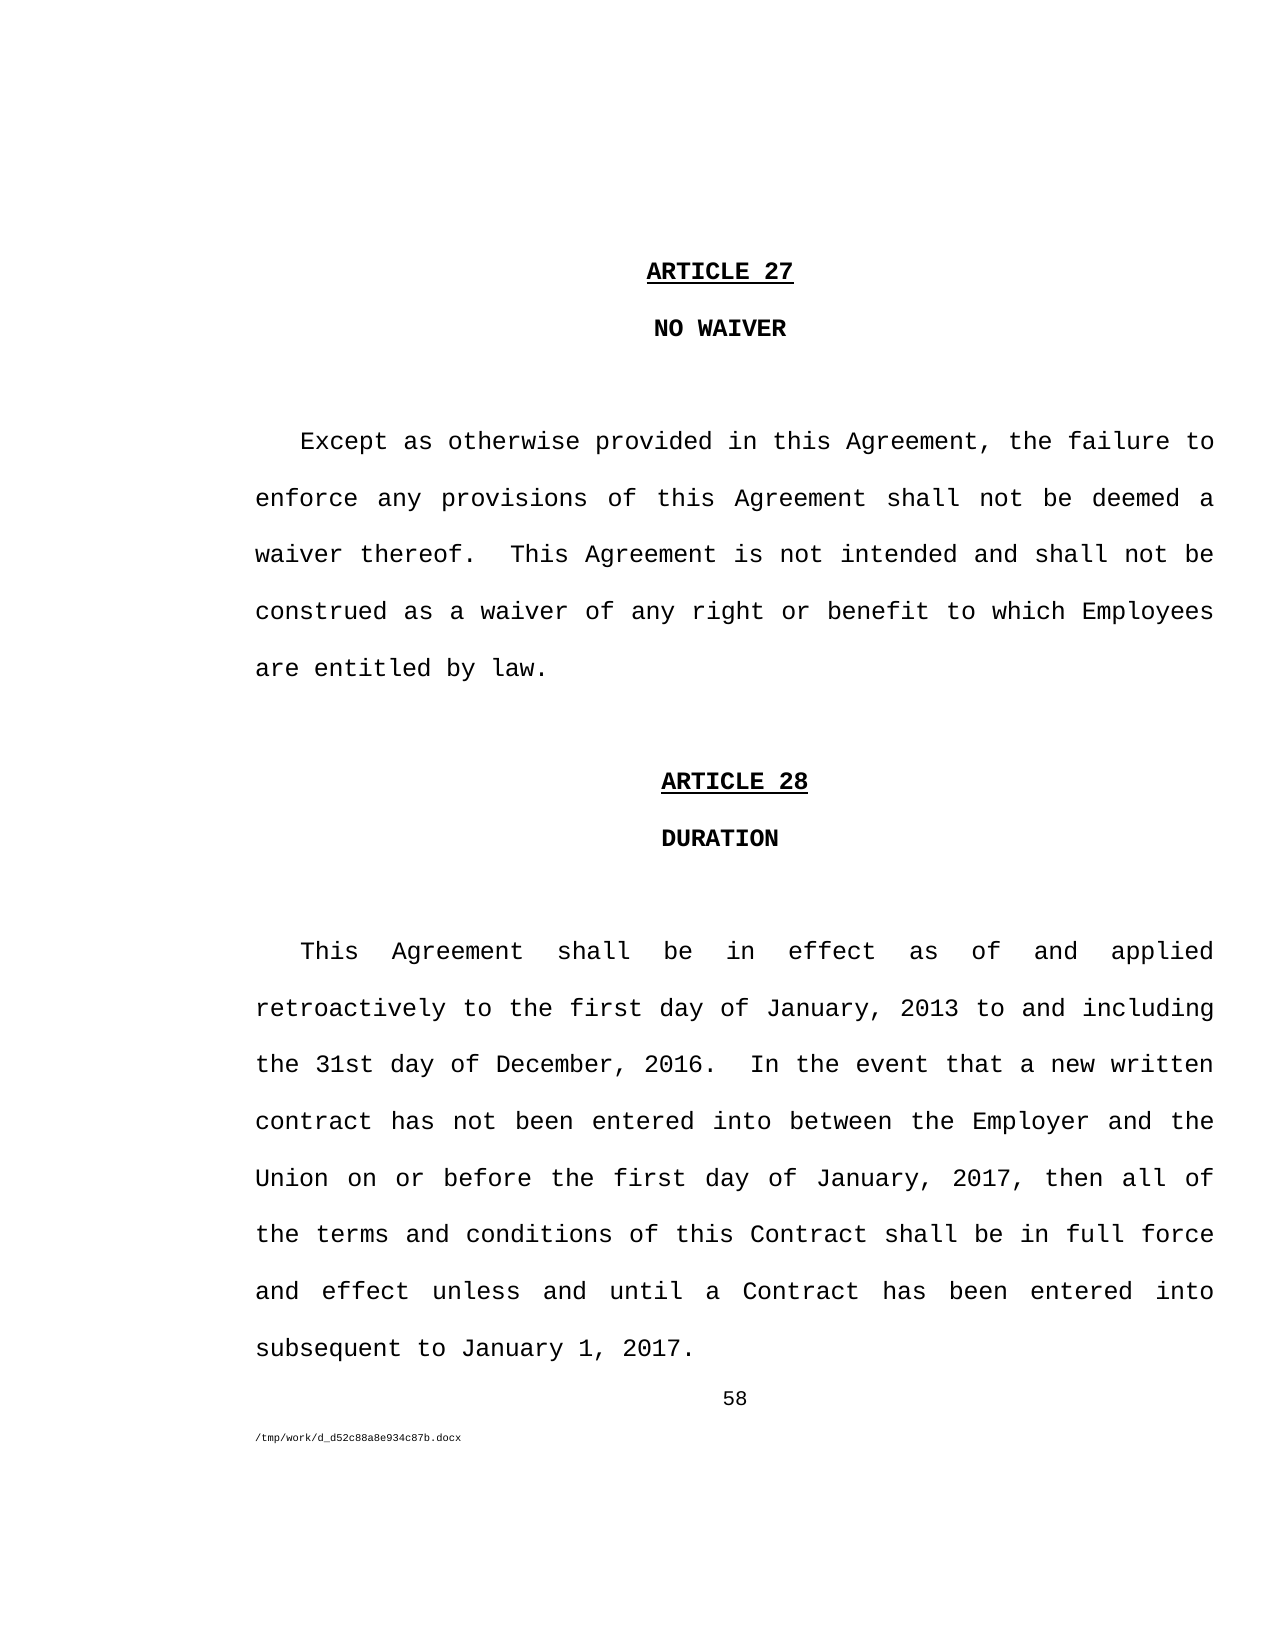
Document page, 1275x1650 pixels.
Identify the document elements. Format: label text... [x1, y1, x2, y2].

text ARTICLE 27 [255, 259, 1215, 287]
text ARTICLE 28 [255, 769, 1215, 797]
text DURATION [255, 825, 1215, 854]
text This Agreement shall be in effect as of and applied retroactively to the first day of January, 2013 to and including the 31st day of December, 2016. In the event that a new written contract has not been entered into between the Employer and the Union on or before the first day of January, 2017, then all of the terms and conditions of this Contract shall be in full force and effect unless and until a Contract has been entered into subsequent to January 1, 2017. [255, 939, 1215, 1364]
text NO WAIVER [255, 315, 1215, 344]
text Except as otherwise provided in this Agreement, the failure to enforce any provisions of this Agreement shall not be deemed a waiver thereof. This Agreement is not intended and shall not be construed as a waiver of any right or benefit to which Employees are entitled by law. [255, 429, 1215, 684]
